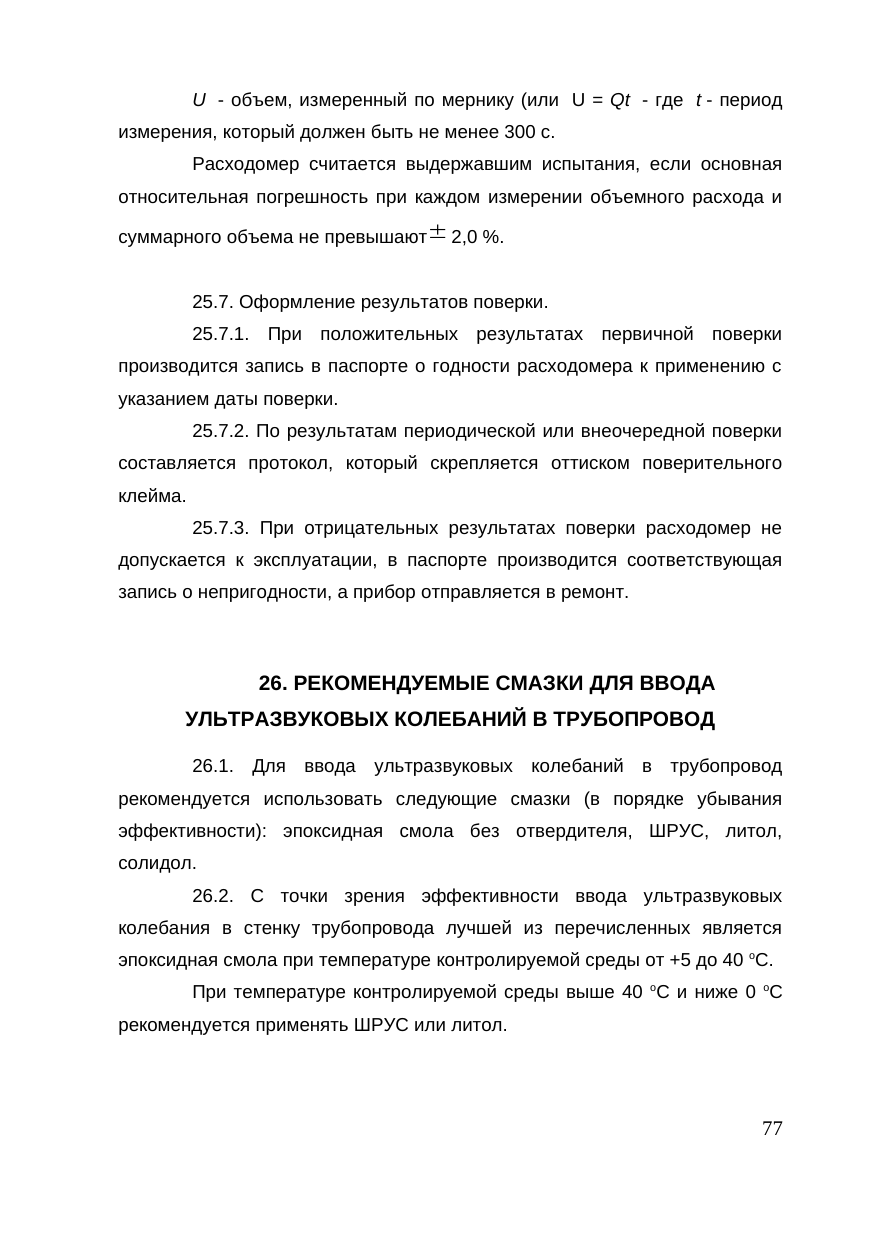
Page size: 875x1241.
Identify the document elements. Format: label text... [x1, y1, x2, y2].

subtitle 26. РЕКОМЕНДУЕМЫЕ СМАЗКИ ДЛЯ ВВОДА УЛЬТРАЗВУКОВЫХ КОЛЕБАНИЙ В ТРУБОПРОВОД [118, 671, 782, 731]
text 26.2. С точки зрения эффективности ввода ультразвуковых колебания в стенку трубопровода лучшей из перечисленных является эпоксидная смола при температуре контролируемой среды от +5 до 40 оС. [118, 884, 782, 971]
text 25.7.1. При положительных результатах первичной поверки производится запись в паспорте о годности расходомера к применению с указанием даты поверки. [118, 323, 782, 409]
text 25.7.3. При отрицательных результатах поверки расходомер не допускается к эксплуатации, в паспорте производится соответствующая запись о непригодности, а прибор отправляется в ремонт. [118, 517, 782, 603]
text 25.7. Оформление результатов поверки. [118, 291, 782, 312]
text При температуре контролируемой среды выше 40 оС и ниже 0 оС рекомендуется применять ШРУС или литол. [118, 981, 782, 1035]
text 26.1. Для ввода ультразвуковых колебаний в трубопровод рекомендуется использовать следующие смазки (в порядке убывания эффективности): эпоксидная смола без отвердителя, ШРУС, литол, солидол. [118, 755, 782, 874]
text U - объем, измеренный по мернику (или U = Qt - где t - период измерения, который должен быть не менее 300 с. [118, 89, 782, 142]
text 25.7.2. По результатам периодической или внеочередной поверки составляется протокол, который скрепляется оттиском поверительного клейма. [118, 420, 782, 506]
text Расходомер считается выдержавшим испытания, если основная относительная погрешность при каждом измерении объемного расхода и суммарного объема не превышают2,0 %. [118, 153, 782, 248]
